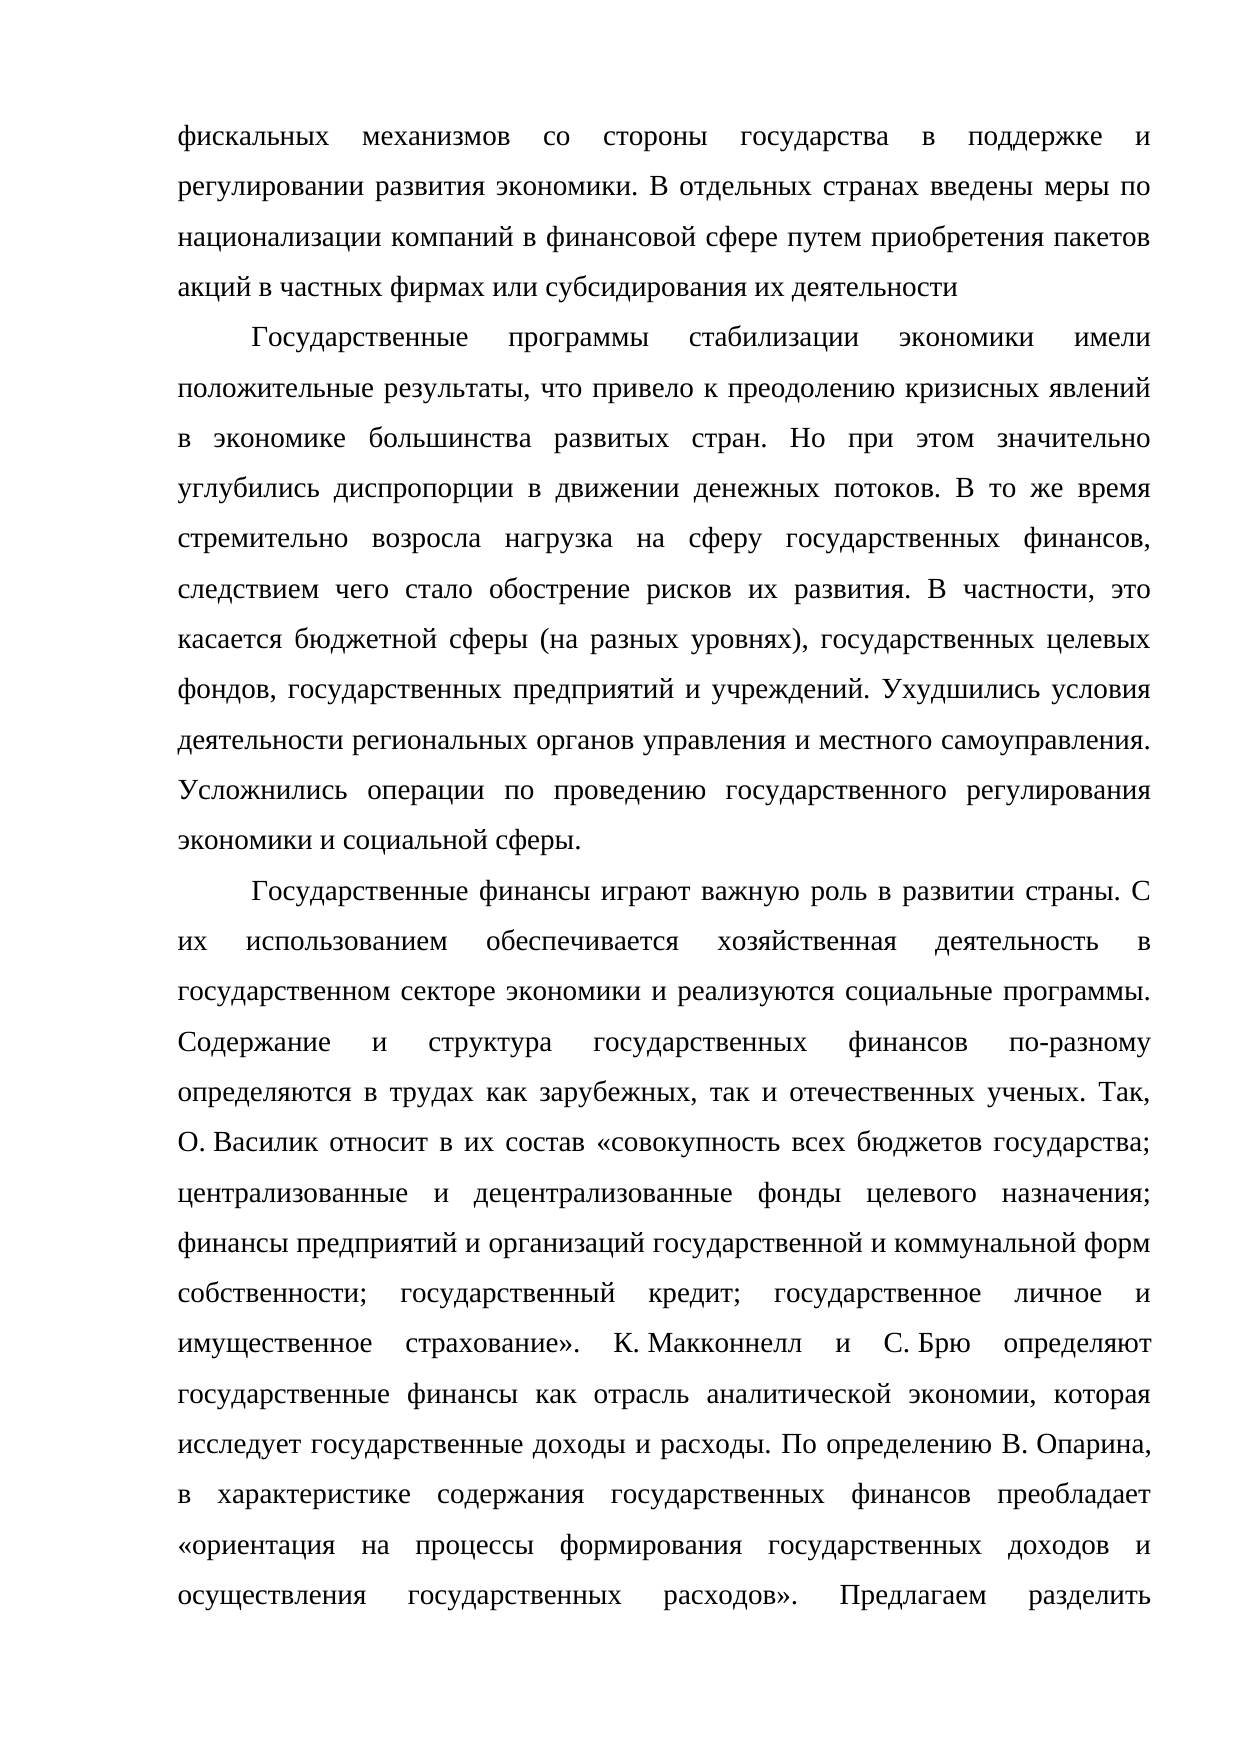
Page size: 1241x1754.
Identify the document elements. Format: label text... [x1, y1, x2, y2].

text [177, 118, 1152, 303]
text Государственные программы стабилизации экономики имели положительные результаты, что привело к преодолению кризисных явлений в экономике большинства развитых стран. Но при этом значительно углубились диспропорции в движении денежных потоков. В то же время стремительно возросла нагрузка на сферу государственных финансов, следствием чего стало обострение рисков их развития. В частности, это касается бюджетной сферы (на разных уровнях), государственных целевых фондов, государственных предприятий и учреждений. Ухудшились условия деятельности региональных органов управления и местного самоуправления. Усложнились операции по проведению государственного регулирования экономики и социальной сферы. [177, 319, 1152, 856]
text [177, 873, 1152, 1611]
